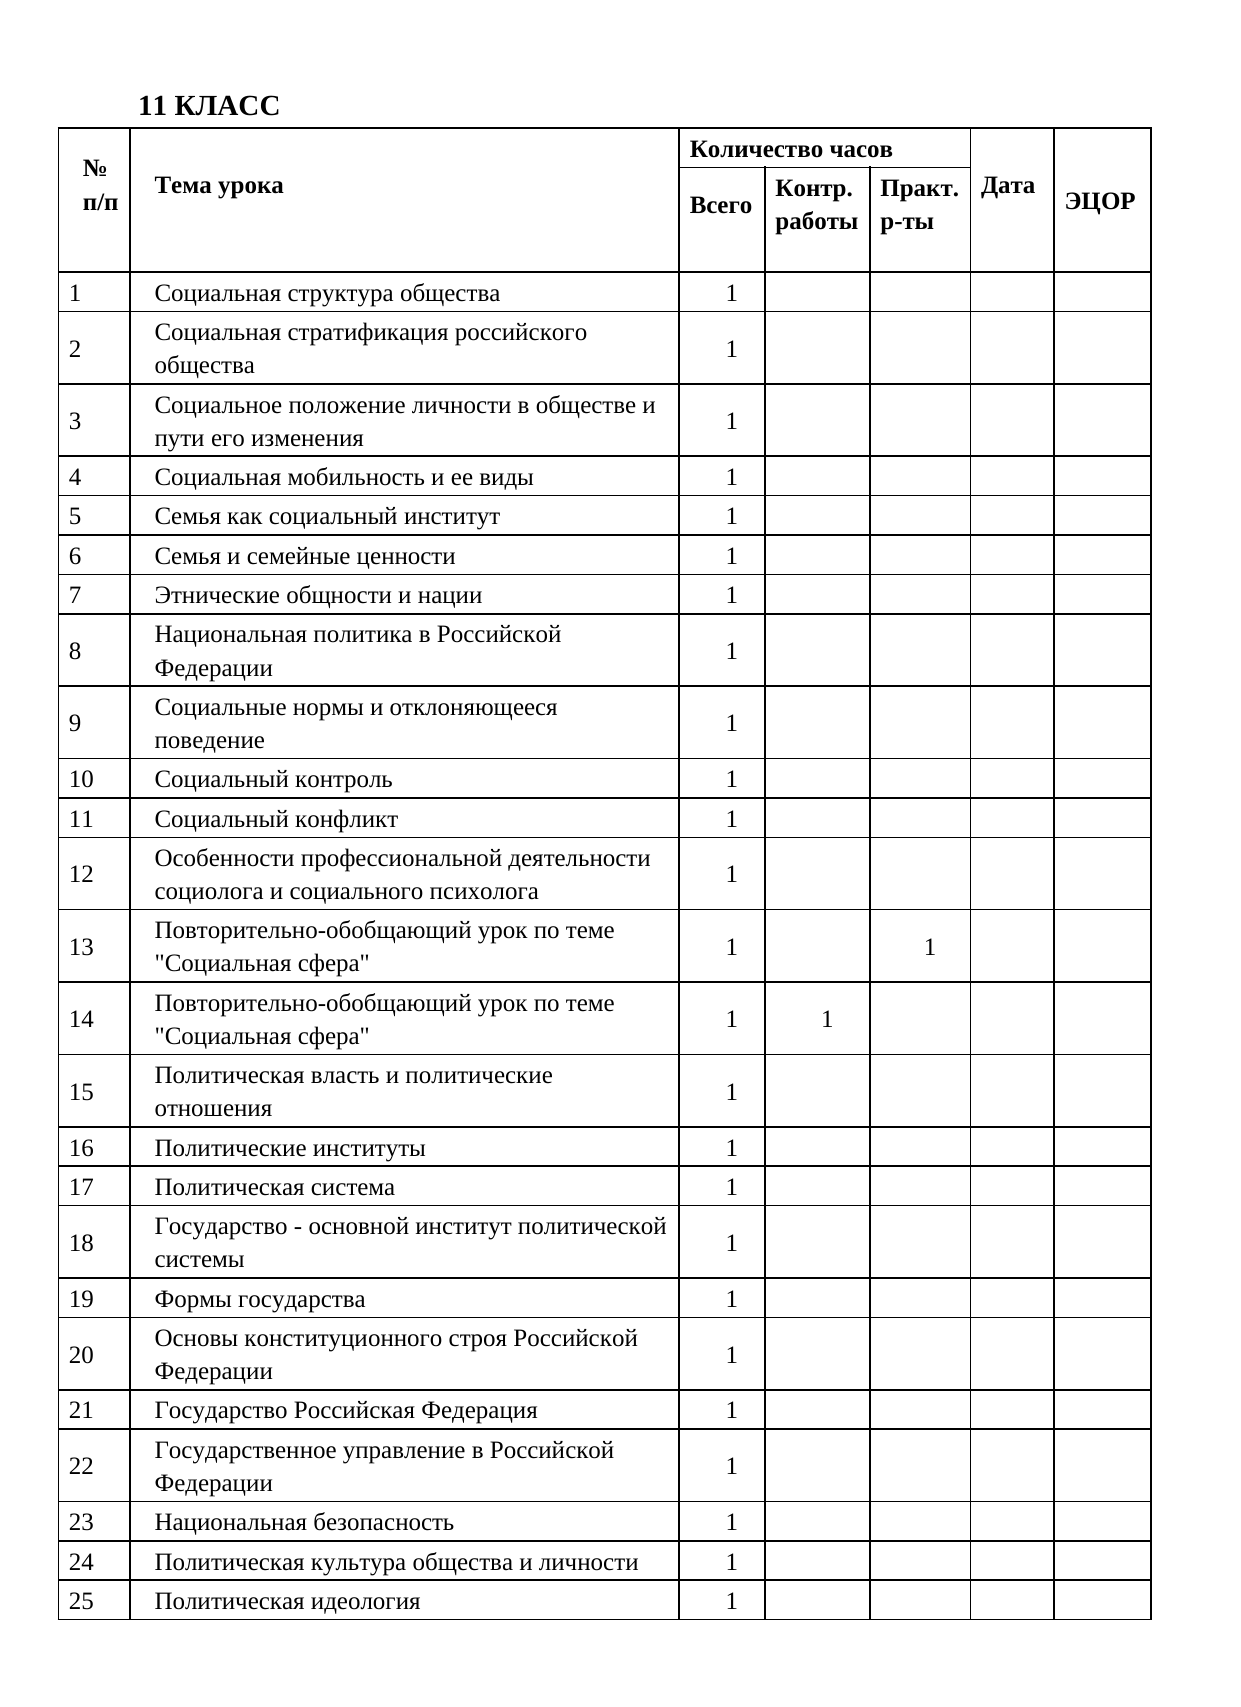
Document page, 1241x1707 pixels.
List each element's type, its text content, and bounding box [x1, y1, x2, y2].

table_cell [1055, 1502, 1150, 1540]
table_cell Социальная мобильность и ее виды [131, 457, 678, 495]
table_cell [871, 385, 970, 455]
table_cell Социальный конфликт [131, 799, 678, 836]
table_cell [971, 615, 1053, 685]
table_cell [871, 457, 970, 495]
table_cell [766, 1502, 869, 1540]
table_cell 19 [59, 1279, 129, 1316]
table_cell Повторительно-обобщающий урок по теме "Социальная сфера" [131, 910, 678, 981]
table_cell 1 [680, 1128, 764, 1165]
table_cell Этнические общности и нации [131, 575, 678, 613]
table_cell [1055, 1279, 1150, 1316]
table_cell [871, 615, 970, 685]
table_cell [971, 687, 1053, 758]
table_cell 23 [59, 1502, 129, 1540]
table_header Количество часов [680, 129, 970, 166]
table_cell 1 [871, 910, 970, 981]
table_cell 1 [680, 1430, 764, 1501]
table_cell [871, 838, 970, 909]
table_cell [766, 759, 869, 797]
table_cell [1055, 536, 1150, 573]
table_cell [1055, 496, 1150, 534]
table_cell [971, 496, 1053, 534]
table_cell 16 [59, 1128, 129, 1165]
table_cell [871, 799, 970, 836]
table_cell Политическая культура общества и личности [131, 1542, 678, 1579]
table_cell 1 [680, 910, 764, 981]
table_cell [871, 496, 970, 534]
table_cell [971, 1279, 1053, 1316]
table_cell [766, 1542, 869, 1579]
table_cell 1 [680, 1206, 764, 1277]
table_cell 5 [59, 496, 129, 534]
table_cell [971, 1502, 1053, 1540]
table_cell Государство Российская Федерация [131, 1391, 678, 1428]
table_cell [1055, 687, 1150, 758]
table_cell [1055, 1391, 1150, 1428]
table_cell 7 [59, 575, 129, 613]
table_cell 1 [680, 1279, 764, 1316]
table_cell [1055, 838, 1150, 909]
table_cell [871, 1542, 970, 1579]
table_cell [871, 575, 970, 613]
table_cell [766, 1430, 869, 1501]
table_cell Государство - основной институт политической системы [131, 1206, 678, 1277]
table_cell 1 [59, 273, 129, 311]
table_cell 4 [59, 457, 129, 495]
table_cell [766, 385, 869, 455]
table_cell [766, 457, 869, 495]
table_cell [871, 312, 970, 383]
table_cell [871, 1055, 970, 1126]
table_cell Практ. р-ты [871, 168, 970, 271]
table_cell [971, 536, 1053, 573]
table_cell Политическая система [131, 1167, 678, 1205]
table_cell [971, 1318, 1053, 1389]
table_cell 1 [680, 536, 764, 573]
table_cell [766, 1391, 869, 1428]
table_cell Всего [680, 168, 764, 271]
table_cell [871, 1167, 970, 1205]
table_cell [1055, 910, 1150, 981]
table_cell [871, 1391, 970, 1428]
text 11 КЛАСС [131, 88, 1122, 122]
table_cell 1 [680, 983, 764, 1053]
table_cell [871, 1279, 970, 1316]
table_header № п/п [59, 129, 129, 271]
table_cell [971, 457, 1053, 495]
table_cell Социальные нормы и отклоняющееся поведение [131, 687, 678, 758]
table_cell 24 [59, 1542, 129, 1579]
table_cell [1055, 1167, 1150, 1205]
table_cell [1055, 457, 1150, 495]
table_cell [1055, 273, 1150, 311]
table_cell 1 [680, 1581, 764, 1619]
table_header Тема урока [131, 129, 678, 271]
table_cell [766, 1167, 869, 1205]
table_cell [971, 1128, 1053, 1165]
table_cell [971, 910, 1053, 981]
table_cell 9 [59, 687, 129, 758]
table_cell [871, 1318, 970, 1389]
table_cell [766, 1128, 869, 1165]
table_cell Политическая идеология [131, 1581, 678, 1619]
table_cell 2 [59, 312, 129, 383]
table_cell [766, 1055, 869, 1126]
table_cell Национальная безопасность [131, 1502, 678, 1540]
table_cell [1055, 1206, 1150, 1277]
table_cell 18 [59, 1206, 129, 1277]
table_cell [871, 983, 970, 1053]
table_cell [1055, 1430, 1150, 1501]
table_cell [971, 759, 1053, 797]
table_cell [766, 1581, 869, 1619]
table_cell 3 [59, 385, 129, 455]
table_cell [971, 1430, 1053, 1501]
table_cell 1 [680, 1055, 764, 1126]
table_cell [1055, 799, 1150, 836]
table_cell Формы государства [131, 1279, 678, 1316]
table_cell Национальная политика в Российской Федерации [131, 615, 678, 685]
table_cell Особенности профессиональной деятельности социолога и социального психолога [131, 838, 678, 909]
table_cell [1055, 1581, 1150, 1619]
table_cell Повторительно-обобщающий урок по теме "Социальная сфера" [131, 983, 678, 1053]
table_cell 22 [59, 1430, 129, 1501]
table_cell Основы конституционного строя Российской Федерации [131, 1318, 678, 1389]
table_cell Социальное положение личности в обществе и пути его изменения [131, 385, 678, 455]
table_cell [766, 273, 869, 311]
table_cell 11 [59, 799, 129, 836]
table_cell [766, 575, 869, 613]
table_cell Политическая власть и политические отношения [131, 1055, 678, 1126]
table_cell 1 [680, 838, 764, 909]
table_cell 6 [59, 536, 129, 573]
table_cell [766, 496, 869, 534]
table_cell 1 [680, 799, 764, 836]
table_cell 1 [680, 385, 764, 455]
table_cell 12 [59, 838, 129, 909]
table_cell [1055, 312, 1150, 383]
table_cell 10 [59, 759, 129, 797]
table_cell Политические институты [131, 1128, 678, 1165]
table_cell [1055, 575, 1150, 613]
table_cell 1 [680, 759, 764, 797]
table_cell 1 [680, 1391, 764, 1428]
table_cell [971, 1055, 1053, 1126]
table_cell [971, 983, 1053, 1053]
table_cell [1055, 983, 1150, 1053]
table_cell 1 [680, 575, 764, 613]
table_header ЭЦОР [1055, 129, 1150, 271]
table_cell [871, 1206, 970, 1277]
table_cell [766, 312, 869, 383]
table_cell [766, 687, 869, 758]
table_cell Социальная стратификация российского общества [131, 312, 678, 383]
table_cell [871, 759, 970, 797]
table_cell [1055, 1318, 1150, 1389]
table_cell 8 [59, 615, 129, 685]
table_cell [766, 1279, 869, 1316]
table_cell [971, 273, 1053, 311]
table_cell [971, 838, 1053, 909]
table_cell [766, 838, 869, 909]
table_cell Социальная структура общества [131, 273, 678, 311]
table_cell [971, 312, 1053, 383]
table_cell 25 [59, 1581, 129, 1619]
table_cell [1055, 1128, 1150, 1165]
table_cell 17 [59, 1167, 129, 1205]
table_cell 1 [680, 1502, 764, 1540]
table_cell [871, 536, 970, 573]
table_cell [1055, 759, 1150, 797]
table_cell [766, 536, 869, 573]
table_cell Государственное управление в Российской Федерации [131, 1430, 678, 1501]
table_cell 14 [59, 983, 129, 1053]
table_cell [871, 273, 970, 311]
table_cell [971, 799, 1053, 836]
table_cell [766, 1318, 869, 1389]
table_cell [871, 1581, 970, 1619]
table_cell [766, 615, 869, 685]
table_cell 20 [59, 1318, 129, 1389]
table_cell [971, 1581, 1053, 1619]
table_cell [766, 910, 869, 981]
table_cell 1 [680, 1318, 764, 1389]
table_cell Семья как социальный институт [131, 496, 678, 534]
table_cell 1 [680, 312, 764, 383]
table_cell 1 [680, 496, 764, 534]
table_cell 21 [59, 1391, 129, 1428]
table_cell [871, 687, 970, 758]
table_cell 13 [59, 910, 129, 981]
table_cell [971, 1391, 1053, 1428]
table_cell [1055, 385, 1150, 455]
table_cell Социальный контроль [131, 759, 678, 797]
table_cell [1055, 615, 1150, 685]
table_cell 1 [680, 273, 764, 311]
table_cell [766, 799, 869, 836]
table_cell [971, 1542, 1053, 1579]
table_cell [766, 1206, 869, 1277]
table_cell 1 [680, 1167, 764, 1205]
table_cell [971, 575, 1053, 613]
table_cell [871, 1430, 970, 1501]
table_header Дата [971, 129, 1053, 271]
table_cell 1 [680, 1542, 764, 1579]
table_cell [1055, 1055, 1150, 1126]
table_cell Семья и семейные ценности [131, 536, 678, 573]
table_cell 1 [680, 615, 764, 685]
table_cell 15 [59, 1055, 129, 1126]
table_cell [971, 1167, 1053, 1205]
table_cell [971, 385, 1053, 455]
table_cell 1 [680, 687, 764, 758]
table_cell [1055, 1542, 1150, 1579]
table_cell Контр. работы [766, 168, 869, 271]
table_cell 1 [766, 983, 869, 1053]
table_cell [871, 1128, 970, 1165]
table_cell [971, 1206, 1053, 1277]
table_cell 1 [680, 457, 764, 495]
table_cell [871, 1502, 970, 1540]
